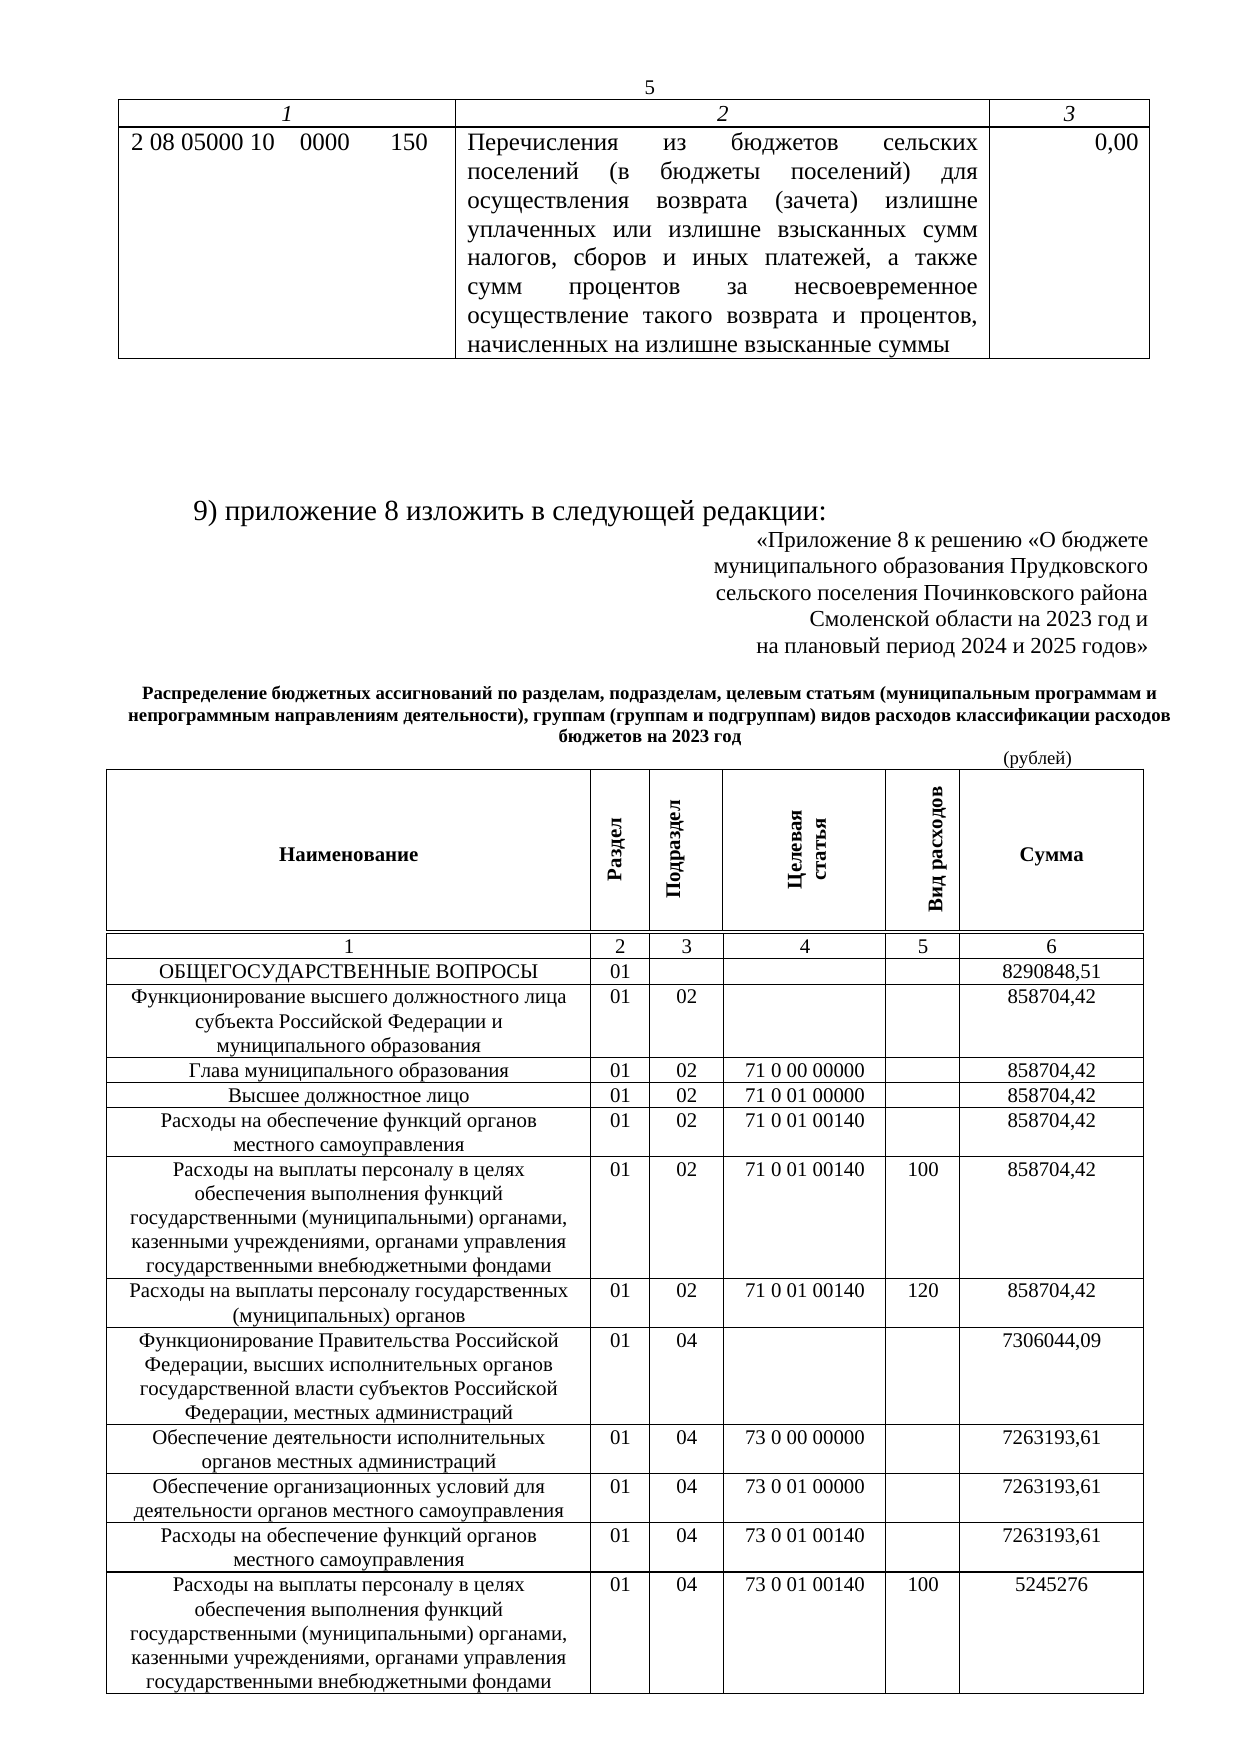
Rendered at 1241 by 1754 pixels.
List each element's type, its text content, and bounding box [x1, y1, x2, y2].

table_cell Расходы на выплаты персоналу в целях обеспечения выполнения функций государственными (муниципальными) органами, казенными учреждениями, органами управления государственными внебюджетными фондами [107, 1157, 590, 1277]
table_cell 01 [591, 1328, 649, 1424]
table_cell [724, 985, 885, 1057]
table_cell 7306044,09 [960, 1328, 1143, 1424]
table_cell [886, 1083, 959, 1107]
table_cell Расходы на обеспечение функций органов местного самоуправления [107, 1108, 590, 1156]
table_cell 04 [650, 1573, 723, 1693]
table_cell Расходы на выплаты персоналу государственных (муниципальных) органов [107, 1279, 590, 1327]
table_cell 0,00 [990, 128, 1149, 357]
text (рублей) [870, 747, 1181, 768]
table_header Раздел [591, 770, 649, 930]
table_cell 01 [591, 1108, 649, 1156]
table_cell 858704,42 [960, 1058, 1143, 1082]
table_cell 7263193,61 [960, 1474, 1143, 1522]
table_cell 02 [650, 1157, 723, 1277]
table_cell [886, 1523, 959, 1571]
table_cell 858704,42 [960, 1279, 1143, 1327]
table_cell 71 0 01 00140 [724, 1279, 885, 1327]
table_cell Функционирование Правительства Российской Федерации, высших исполнительных органов государственной власти субъектов Российской Федерации, местных администраций [107, 1328, 590, 1424]
table_cell 71 0 00 00000 [724, 1058, 885, 1082]
table_cell 01 [591, 1279, 649, 1327]
table_header 4 [724, 934, 885, 958]
table_cell 100 [886, 1573, 959, 1693]
table_header 5 [886, 934, 959, 958]
table_cell 73 0 01 00140 [724, 1573, 885, 1693]
table_header Подраздел [650, 770, 722, 930]
table_header 2 [591, 934, 649, 958]
table_cell 04 [650, 1523, 723, 1571]
table_cell 04 [650, 1328, 723, 1424]
table_cell 01 [591, 1157, 649, 1277]
table_cell Перечисления из бюджетов сельских поселений (в бюджеты поселений) для осуществления возврата (зачета) излишне уплаченных или излишне взысканных сумм налогов, сборов и иных платежей, а также сумм процентов за несвоевременное осуществление такого возврата и процентов, начисленных на излишне взысканные суммы [456, 128, 989, 357]
table_cell 71 0 01 00000 [724, 1083, 885, 1107]
table_cell 01 [591, 1425, 649, 1473]
table_header [118, 526, 1127, 682]
table_cell [886, 985, 959, 1057]
table_cell 858704,42 [960, 1083, 1143, 1107]
table_cell 7263193,61 [960, 1523, 1143, 1571]
table_cell 71 0 01 00140 [724, 1108, 885, 1156]
table_cell 01 [591, 1058, 649, 1082]
table_cell Высшее должностное лицо [107, 1083, 590, 1107]
table_cell 01 [591, 1523, 649, 1571]
table_header 1 [107, 934, 590, 958]
table_header Целевая статья [723, 770, 885, 930]
table_cell 02 [650, 1279, 723, 1327]
table_cell 0000 [287, 128, 362, 357]
table_cell 5245276 [960, 1573, 1143, 1693]
table_cell [650, 959, 723, 983]
table_cell 100 [886, 1157, 959, 1277]
table_cell [724, 959, 885, 983]
table_cell 150 [362, 128, 455, 357]
table_cell Расходы на обеспечение функций органов местного самоуправления [107, 1523, 590, 1571]
text Распределение бюджетных ассигнований по разделам, подразделам, целевым статьям (муниципальным программам и непрограммным направлениям деятельности), группам (группам и подгруппам) видов расходов классификации расходов бюджетов на 2023 год [118, 682, 1181, 747]
table_cell [724, 1328, 885, 1424]
table_cell 01 [591, 1083, 649, 1107]
table_header 1 [119, 100, 455, 126]
table_header Вид расходов [886, 770, 959, 930]
table_cell 04 [650, 1425, 723, 1473]
table_cell Глава муниципального образования [107, 1058, 590, 1082]
table_cell Функционирование высшего должностного лица субъекта Российской Федерации и муниципального образования [107, 985, 590, 1057]
table_cell 01 [591, 1474, 649, 1522]
table_cell 02 [650, 1083, 723, 1107]
table_header [1127, 526, 1149, 682]
table_cell 858704,42 [960, 1108, 1143, 1156]
table_header 6 [960, 934, 1143, 958]
table_cell 01 [591, 959, 649, 983]
table_header Наименование [107, 770, 590, 930]
table_cell [886, 1058, 959, 1082]
table_cell 858704,42 [960, 985, 1143, 1057]
table_cell 01 [591, 1573, 649, 1693]
table_cell Обеспечение организационных условий для деятельности органов местного самоуправления [107, 1474, 590, 1522]
table_cell 73 0 01 00000 [724, 1474, 885, 1522]
text 9) приложение 8 изложить в следующей редакции: [118, 493, 1181, 526]
table_cell 01 [591, 985, 649, 1057]
table_cell 73 0 00 00000 [724, 1425, 885, 1473]
table_cell 02 [650, 1058, 723, 1082]
table_header Сумма [960, 770, 1143, 930]
table_cell 2 08 05000 10 [119, 128, 287, 357]
table_cell 7263193,61 [960, 1425, 1143, 1473]
table_header 3 [990, 100, 1149, 126]
table_cell [886, 1108, 959, 1156]
table_cell 73 0 01 00140 [724, 1523, 885, 1571]
table_cell Обеспечение деятельности исполнительных органов местных администраций [107, 1425, 590, 1473]
table_cell [886, 1328, 959, 1424]
table_cell 8290848,51 [960, 959, 1143, 983]
table_cell [886, 1474, 959, 1522]
table_cell 04 [650, 1474, 723, 1522]
table_cell 02 [650, 985, 723, 1057]
table_cell [886, 1425, 959, 1473]
table_cell 858704,42 [960, 1157, 1143, 1277]
table_cell 02 [650, 1108, 723, 1156]
table_cell [886, 959, 959, 983]
table_cell Расходы на выплаты персоналу в целях обеспечения выполнения функций государственными (муниципальными) органами, казенными учреждениями, органами управления государственными внебюджетными фондами [107, 1573, 590, 1693]
table_header 2 [456, 100, 989, 126]
table_cell 71 0 01 00140 [724, 1157, 885, 1277]
table_header 3 [650, 934, 723, 958]
table_cell ОБЩЕГОСУДАРСТВЕННЫЕ ВОПРОСЫ [107, 959, 590, 983]
table_cell 120 [886, 1279, 959, 1327]
